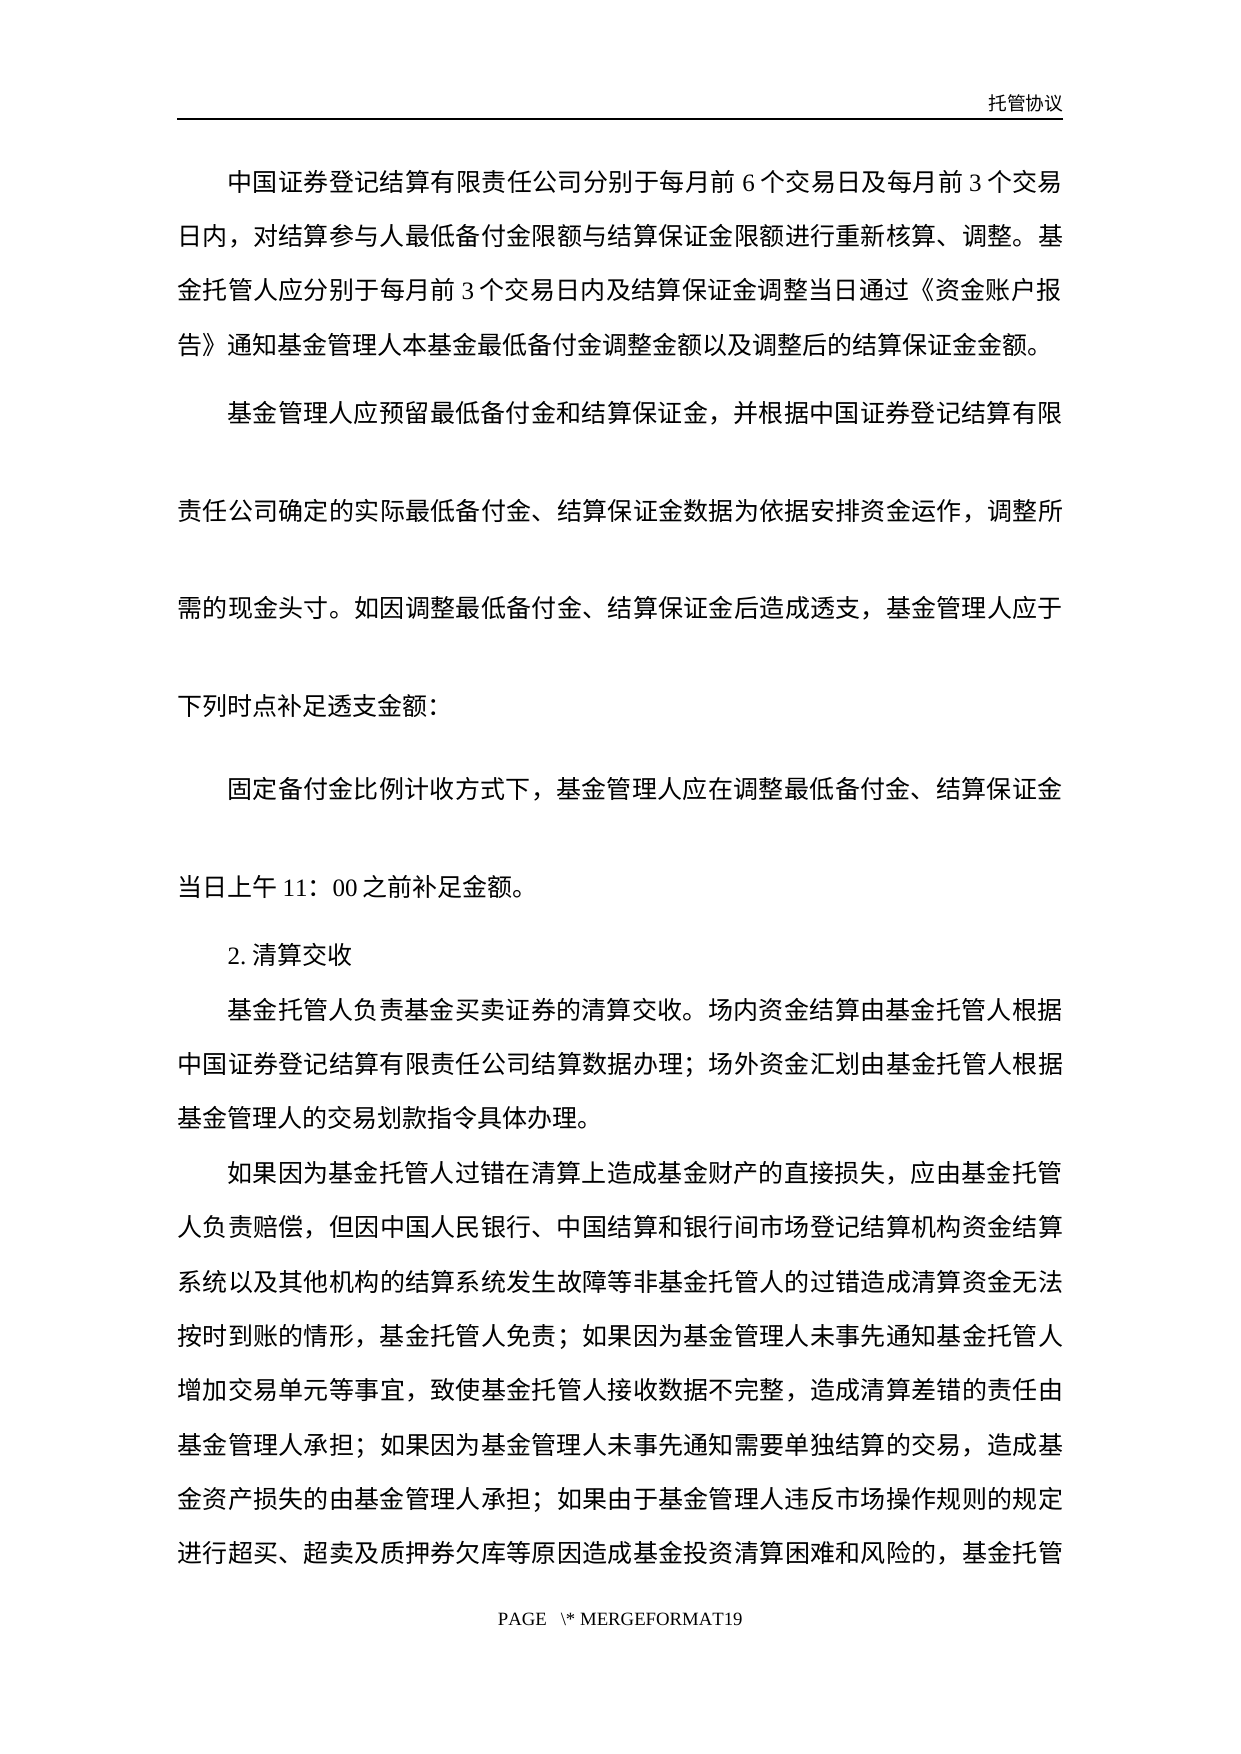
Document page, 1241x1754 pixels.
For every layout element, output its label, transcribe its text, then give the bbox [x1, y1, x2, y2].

text 基金管理人应预留最低备付金和结算保证金，并根据中国证券登记结算有限责任公司确定的实际最低备付金、结算保证金数据为依据安排资金运作，调整所需的现金头寸。如因调整最低备付金、结算保证金后造成透支，基金管理人应于下列时点补足透支金额： [177, 379, 1063, 737]
text 固定备付金比例计收方式下，基金管理人应在调整最低备付金、结算保证金当日上午11：00之前补足金额。 [177, 755, 1063, 918]
text 中国证券登记结算有限责任公司分别于每月前6个交易日及每月前3个交易日内，对结算参与人最低备付金限额与结算保证金限额进行重新核算、调整。基金托管人应分别于每月前3个交易日内及结算保证金调整当日通过《资金账户报告》通知基金管理人本基金最低备付金调整金额以及调整后的结算保证金金额。 [177, 162, 1063, 361]
text 基金托管人负责基金买卖证券的清算交收。场内资金结算由基金托管人根据中国证券登记结算有限责任公司结算数据办理；场外资金汇划由基金托管人根据基金管理人的交易划款指令具体办理。 [177, 990, 1063, 1135]
text 2. 清算交收 [177, 936, 1063, 972]
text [177, 1153, 1063, 1570]
